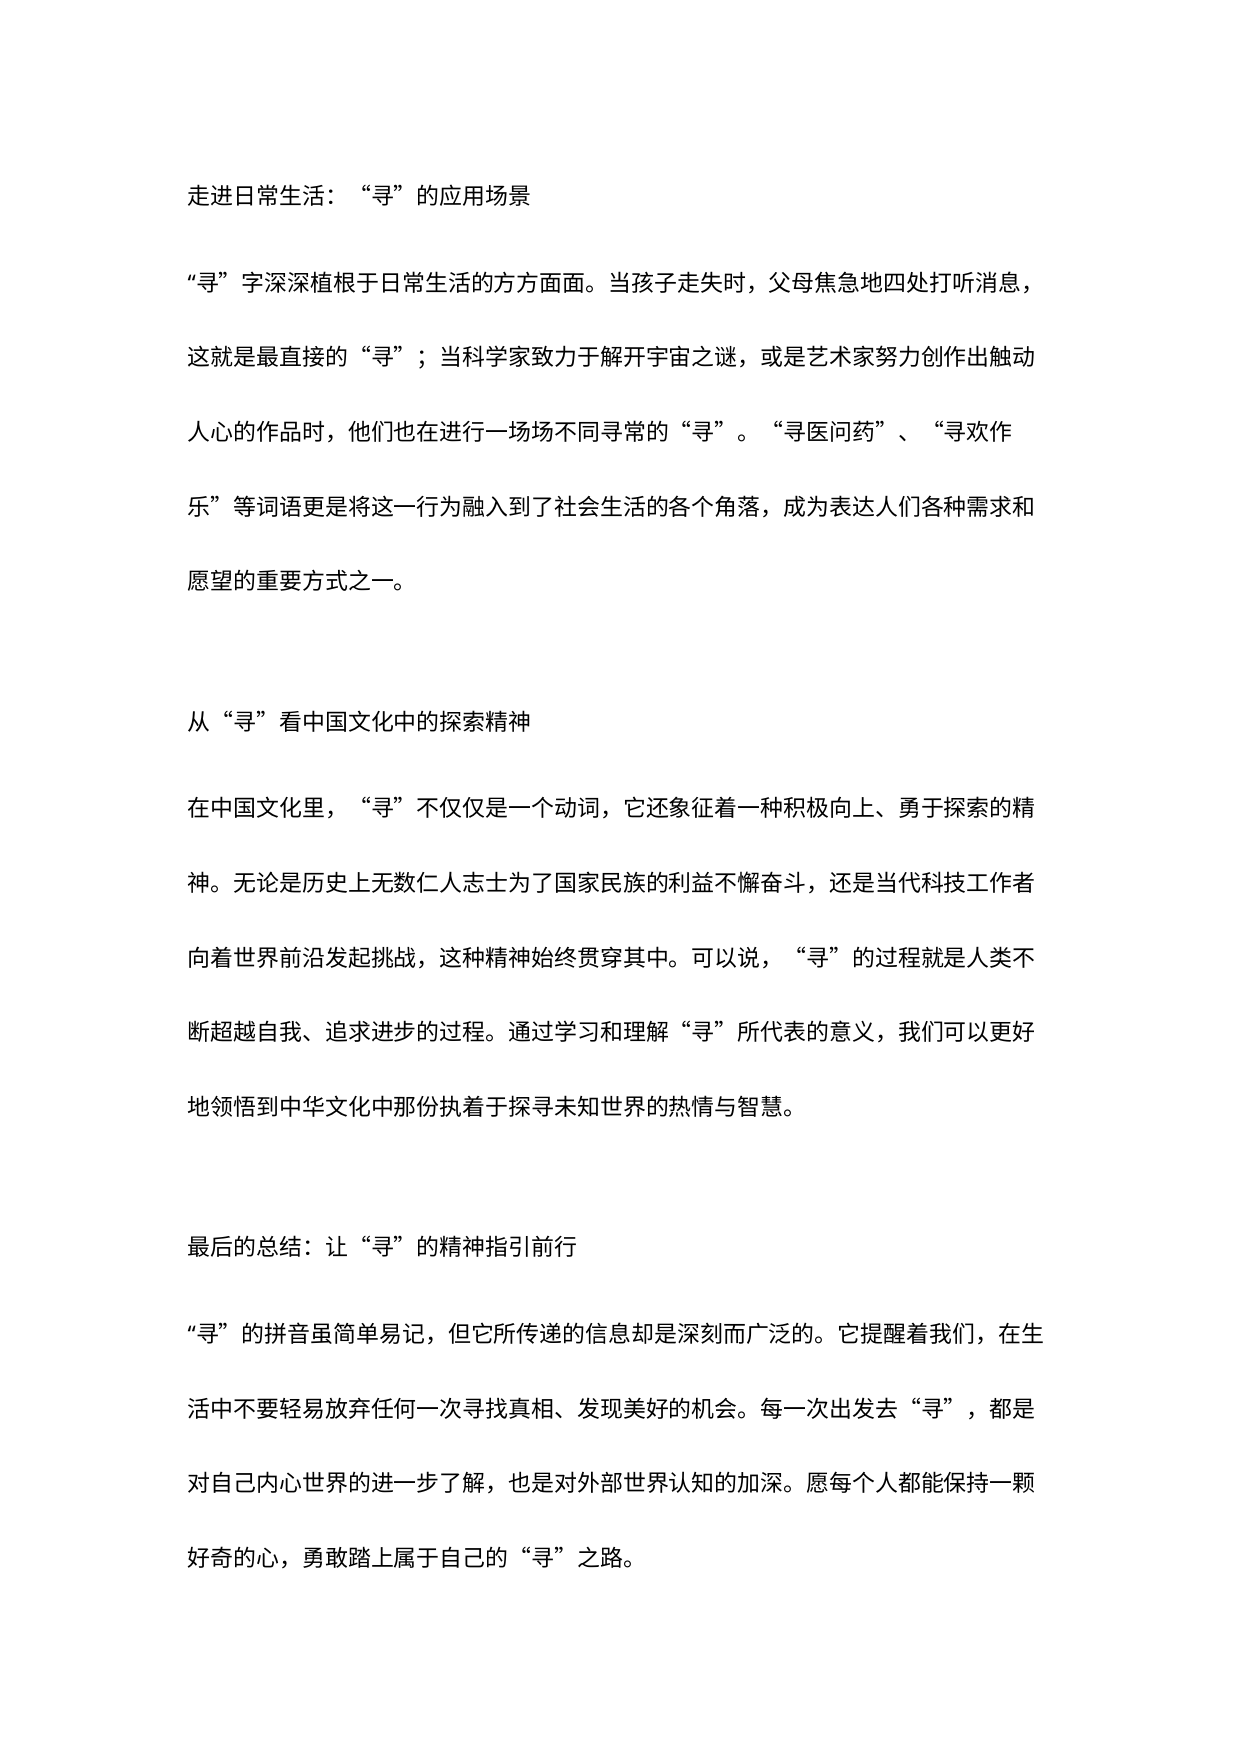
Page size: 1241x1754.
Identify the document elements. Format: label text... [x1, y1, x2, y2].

text 最后的总结：让“寻”的精神指引前行 [187, 1213, 1053, 1278]
text “寻”的拼音虽简单易记，但它所传递的信息却是深刻而广泛的。它提醒着我们，在生活中不要轻易放弃任何一次寻找真相、发现美好的机会。每一次出发去“寻”，都是对自己内心世界的进一步了解，也是对外部世界认知的加深。愿每个人都能保持一颗好奇的心，勇敢踏上属于自己的“寻”之路。 [187, 1300, 1053, 1589]
text “寻”字深深植根于日常生活的方方面面。当孩子走失时，父母焦急地四处打听消息，这就是最直接的“寻”；当科学家致力于解开宇宙之谜，或是艺术家努力创作出触动人心的作品时，他们也在进行一场场不同寻常的“寻”。“寻医问药”、“寻欢作乐”等词语更是将这一行为融入到了社会生活的各个角落，成为表达人们各种需求和愿望的重要方式之一。 [187, 248, 1053, 612]
text 在中国文化里，“寻”不仅仅是一个动词，它还象征着一种积极向上、勇于探索的精神。无论是历史上无数仁人志士为了国家民族的利益不懈奋斗，还是当代科技工作者向着世界前沿发起挑战，这种精神始终贯穿其中。可以说，“寻”的过程就是人类不断超越自我、追求进步的过程。通过学习和理解“寻”所代表的意义，我们可以更好地领悟到中华文化中那份执着于探寻未知世界的热情与智慧。 [187, 774, 1053, 1138]
text 走进日常生活：“寻”的应用场景 [187, 162, 1053, 227]
text 从“寻”看中国文化中的探索精神 [187, 688, 1053, 753]
